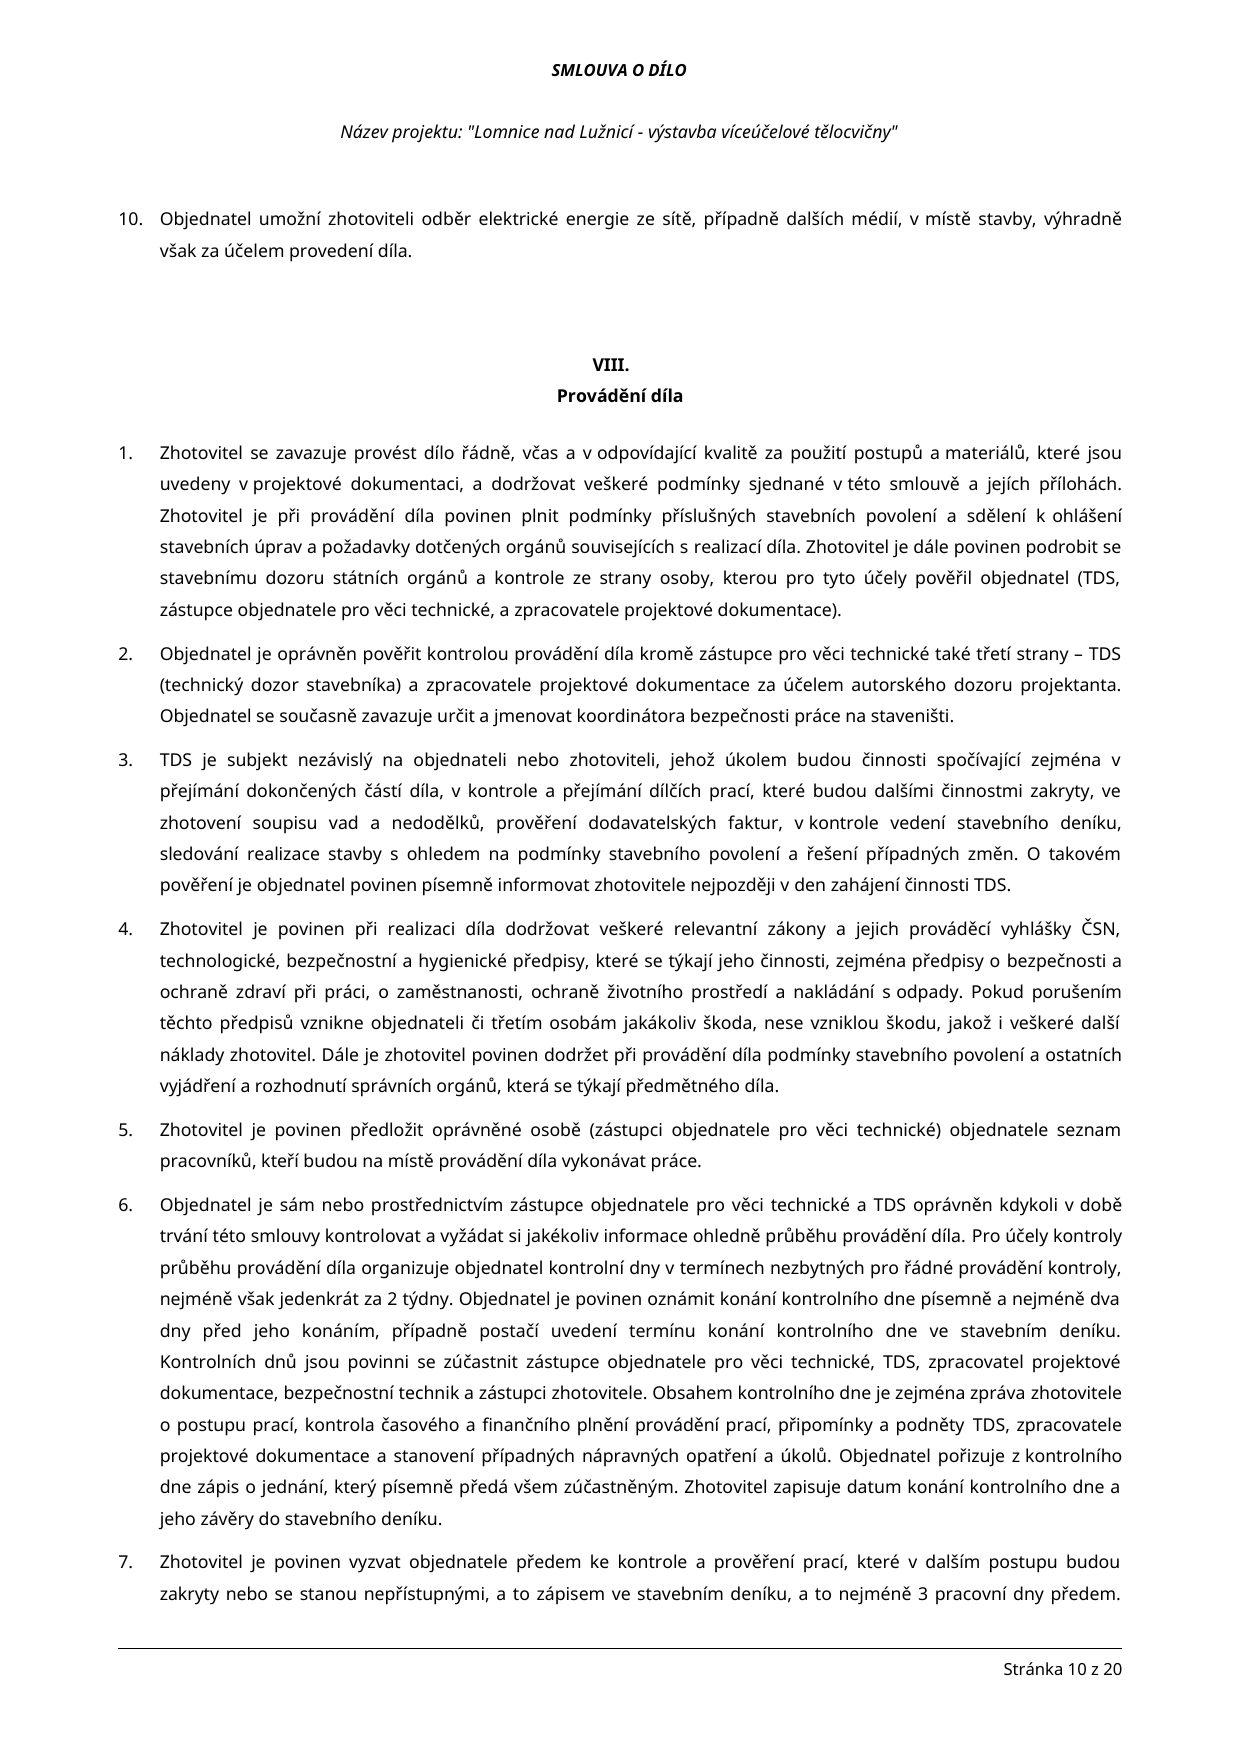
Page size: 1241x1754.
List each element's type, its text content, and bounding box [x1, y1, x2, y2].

text Objednatel je oprávněn pověřit kontrolou provádění díla kromě zástupce pro věci technické také třetí strany – TDS (technický dozor stavebníka) a zpracovatele projektové dokumentace za účelem autorského dozoru projektanta. Objednatel se současně zavazuje určit a jmenovat koordinátora bezpečnosti práce na staveništi. [118, 641, 1122, 728]
text Zhotovitel je povinen předložit oprávněné osobě (zástupci objednatele pro věci technické) objednatele seznam pracovníků, kteří budou na místě provádění díla vykonávat práce. [118, 1117, 1122, 1173]
text Zhotovitel je povinen při realizaci díla dodržovat veškeré relevantní zákony a jejich prováděcí vyhlášky ČSN, technologické, bezpečnostní a hygienické předpisy, které se týkají jeho činnosti, zejména předpisy o bezpečnosti a ochraně zdraví při práci, o zaměstnanosti, ochraně životního prostředí a nakládání s odpady. Pokud porušením těchto předpisů vznikne objednateli či třetím osobám jakákoliv škoda, nese vzniklou škodu, jakož i veškeré další náklady zhotovitel. Dále je zhotovitel povinen dodržet při provádění díla podmínky stavebního povolení a ostatních vyjádření a rozhodnutí správních orgánů, která se týkají předmětného díla. [118, 917, 1122, 1098]
text Zhotovitel se zavazuje provést dílo řádně, včas a v odpovídající kvalitě za použití postupů a materiálů, které jsou uvedeny v projektové dokumentaci, a dodržovat veškeré podmínky sjednané v této smlouvě a jejích přílohách. Zhotovitel je při provádění díla povinen plnit podmínky příslušných stavebních povolení a sdělení k ohlášení stavebních úprav a požadavky dotčených orgánů souvisejících s realizací díla. Zhotovitel je dále povinen podrobit se stavebnímu dozoru státních orgánů a kontrole ze strany osoby, kterou pro tyto účely pověřil objednatel (TDS, zástupce objednatele pro věci technické, a zpracovatele projektové dokumentace). [118, 440, 1122, 621]
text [118, 1550, 1122, 1606]
text TDS je subjekt nezávislý na objednateli nebo zhotoviteli, jehož úkolem budou činnosti spočívající zejména v přejímání dokončených částí díla, v kontrole a přejímání dílčích prací, které budou dalšími činnostmi zakryty, ve zhotovení soupisu vad a nedodělků, prověření dodavatelských faktur, v kontrole vedení stavebního deníku, sledování realizace stavby s ohledem na podmínky stavebního povolení a řešení případných změn. O takovém pověření je objednatel povinen písemně informovat zhotovitele nejpozději v den zahájení činnosti TDS. [118, 747, 1122, 897]
text Objednatel umožní zhotoviteli odběr elektrické energie ze sítě, případně dalších médií, v místě stavby, výhradně však za účelem provedení díla. [118, 207, 1122, 262]
text Provádění díla [118, 384, 1122, 408]
text Objednatel je sám nebo prostřednictvím zástupce objednatele pro věci technické a TDS oprávněn kdykoli v době trvání této smlouvy kontrolovat a vyžádat si jakékoliv informace ohledně průběhu provádění díla. Pro účely kontroly průběhu provádění díla organizuje objednatel kontrolní dny v termínech nezbytných pro řádné provádění kontroly, nejméně však jedenkrát za 2 týdny. Objednatel je povinen oznámit konání kontrolního dne písemně a nejméně dva dny před jeho konáním, případně postačí uvedení termínu konání kontrolního dne ve stavebním deníku. Kontrolních dnů jsou povinni se zúčastnit zástupce objednatele pro věci technické, TDS, zpracovatel projektové dokumentace, bezpečnostní technik a zástupci zhotovitele. Obsahem kontrolního dne je zejména zpráva zhotovitele o postupu prací, kontrola časového a finančního plnění provádění prací, připomínky a podněty TDS, zpracovatele projektové dokumentace a stanovení případných nápravných opatření a úkolů. Objednatel pořizuje z kontrolního dne zápis o jednání, který písemně předá všem zúčastněným. Zhotovitel zapisuje datum konání kontrolního dne a jeho závěry do stavebního deníku. [118, 1193, 1122, 1530]
